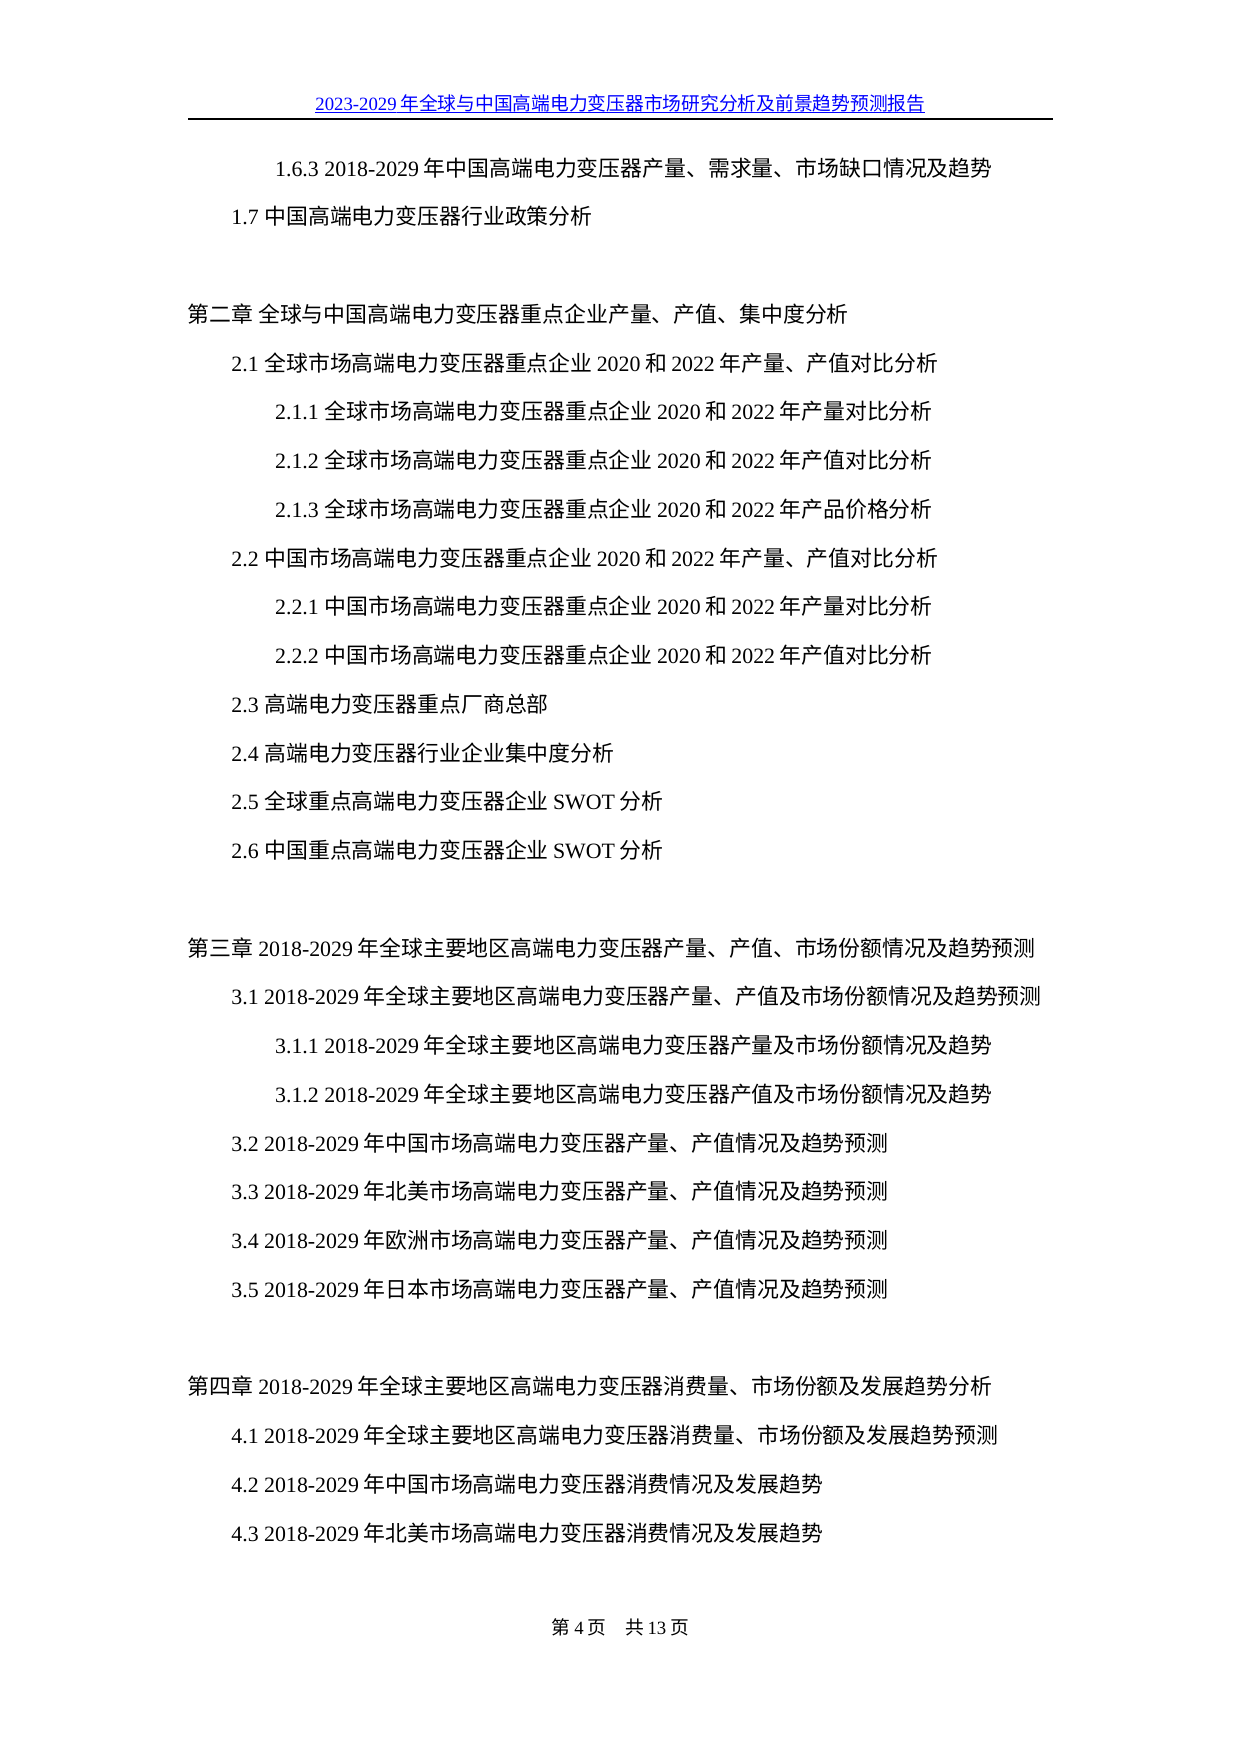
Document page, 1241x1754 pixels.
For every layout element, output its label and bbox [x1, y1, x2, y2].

text [187, 150, 1053, 1548]
